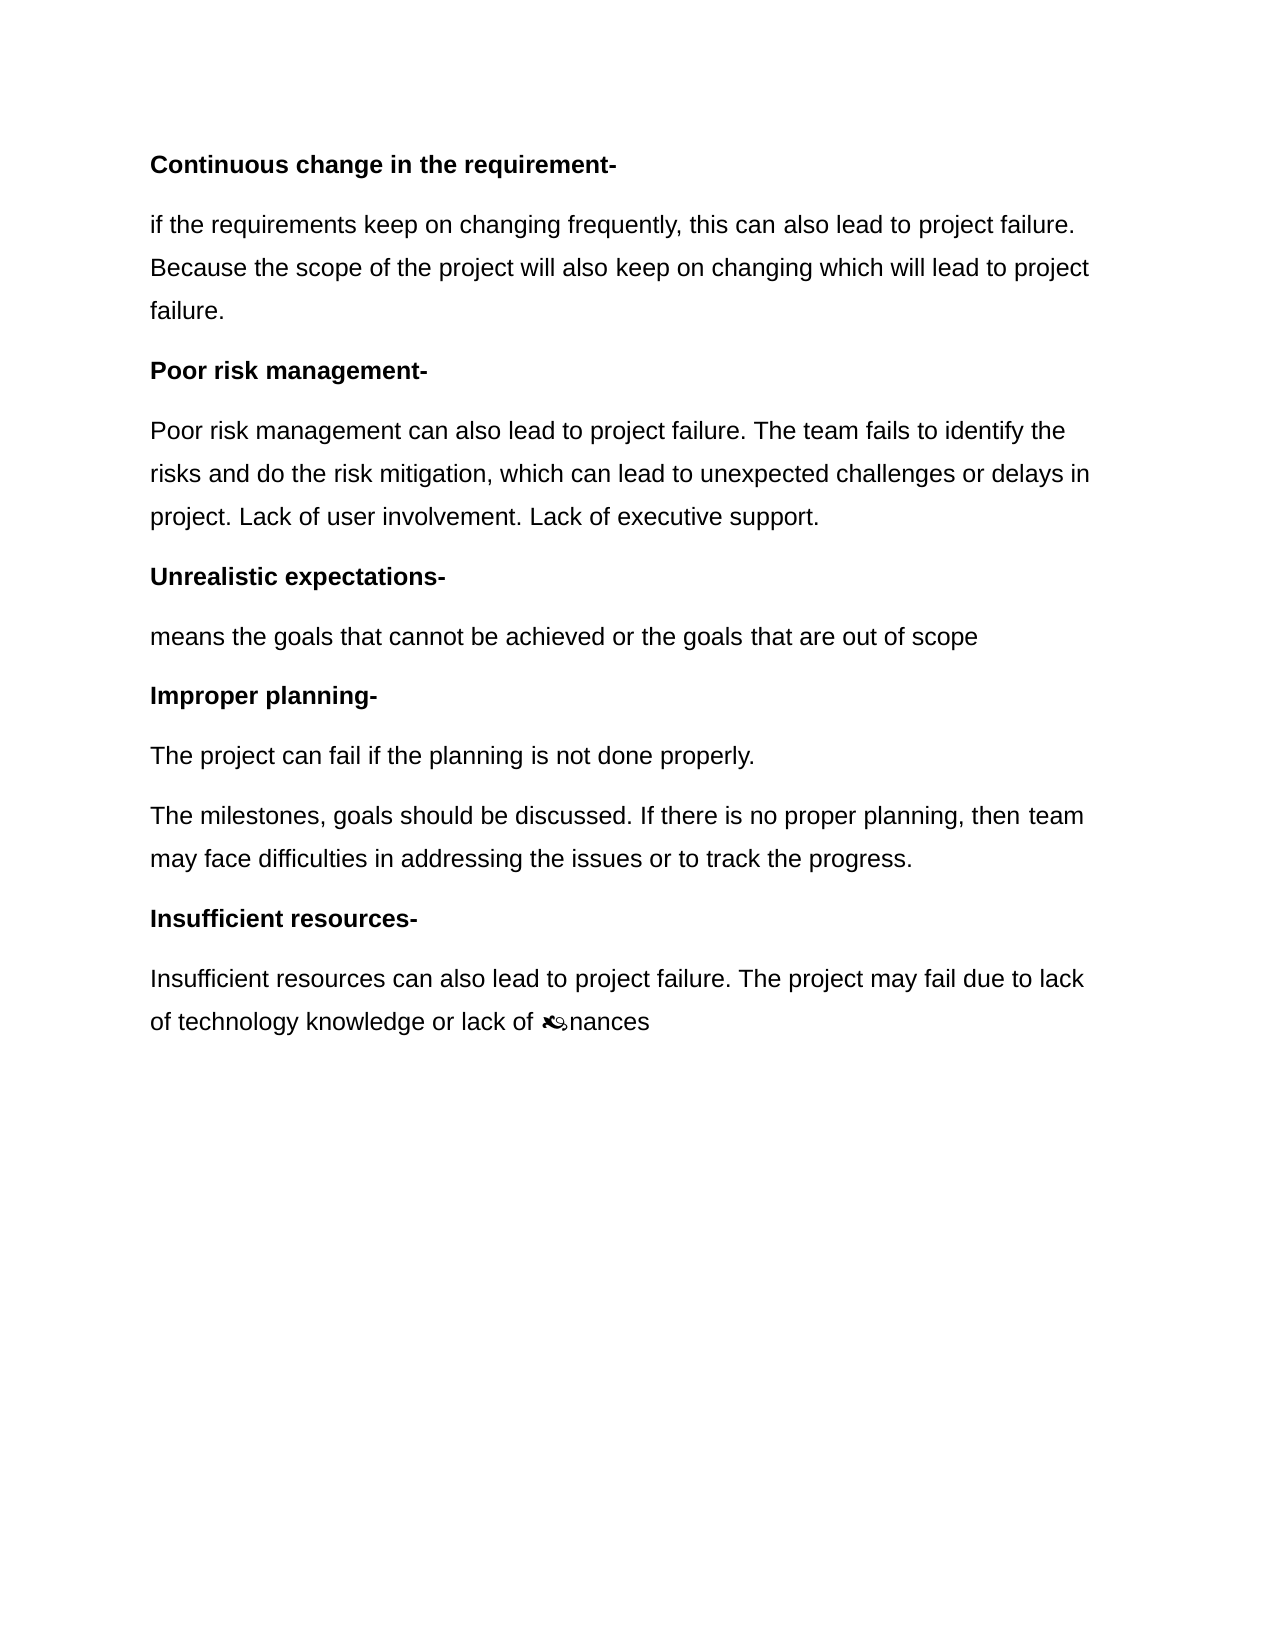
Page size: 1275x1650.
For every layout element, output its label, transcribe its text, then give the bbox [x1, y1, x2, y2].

text Improper planning- [150, 681, 1125, 710]
text Insufficient resources- [150, 904, 1125, 932]
text Poor risk management- [150, 356, 1125, 384]
text Continuous change in the requirement- [150, 150, 1125, 179]
text The project can fail if the planning is not done properly. [150, 741, 1125, 770]
text The milestones, goals should be discussed. If there is no proper planning, then team may face difficulties in addressing the issues or to track the progress. [150, 801, 1125, 873]
text Poor risk management can also lead to project failure. The team fails to identify the risks and do the risk mitigation, which can lead to unexpected challenges or delays in project. Lack of user involvement. Lack of executive support. [150, 416, 1125, 531]
text Insufficient resources can also lead to project failure. The project may fail due to lack of technology knowledge or lack of nances [150, 963, 1125, 1035]
text if the requirements keep on changing frequently, this can also lead to project failure. Because the scope of the project will also keep on changing which will lead to project failure. [150, 210, 1125, 325]
text means the goals that cannot be achieved or the goals that are out of scope [150, 621, 1125, 650]
text Unrealistic expectations- [150, 562, 1125, 590]
